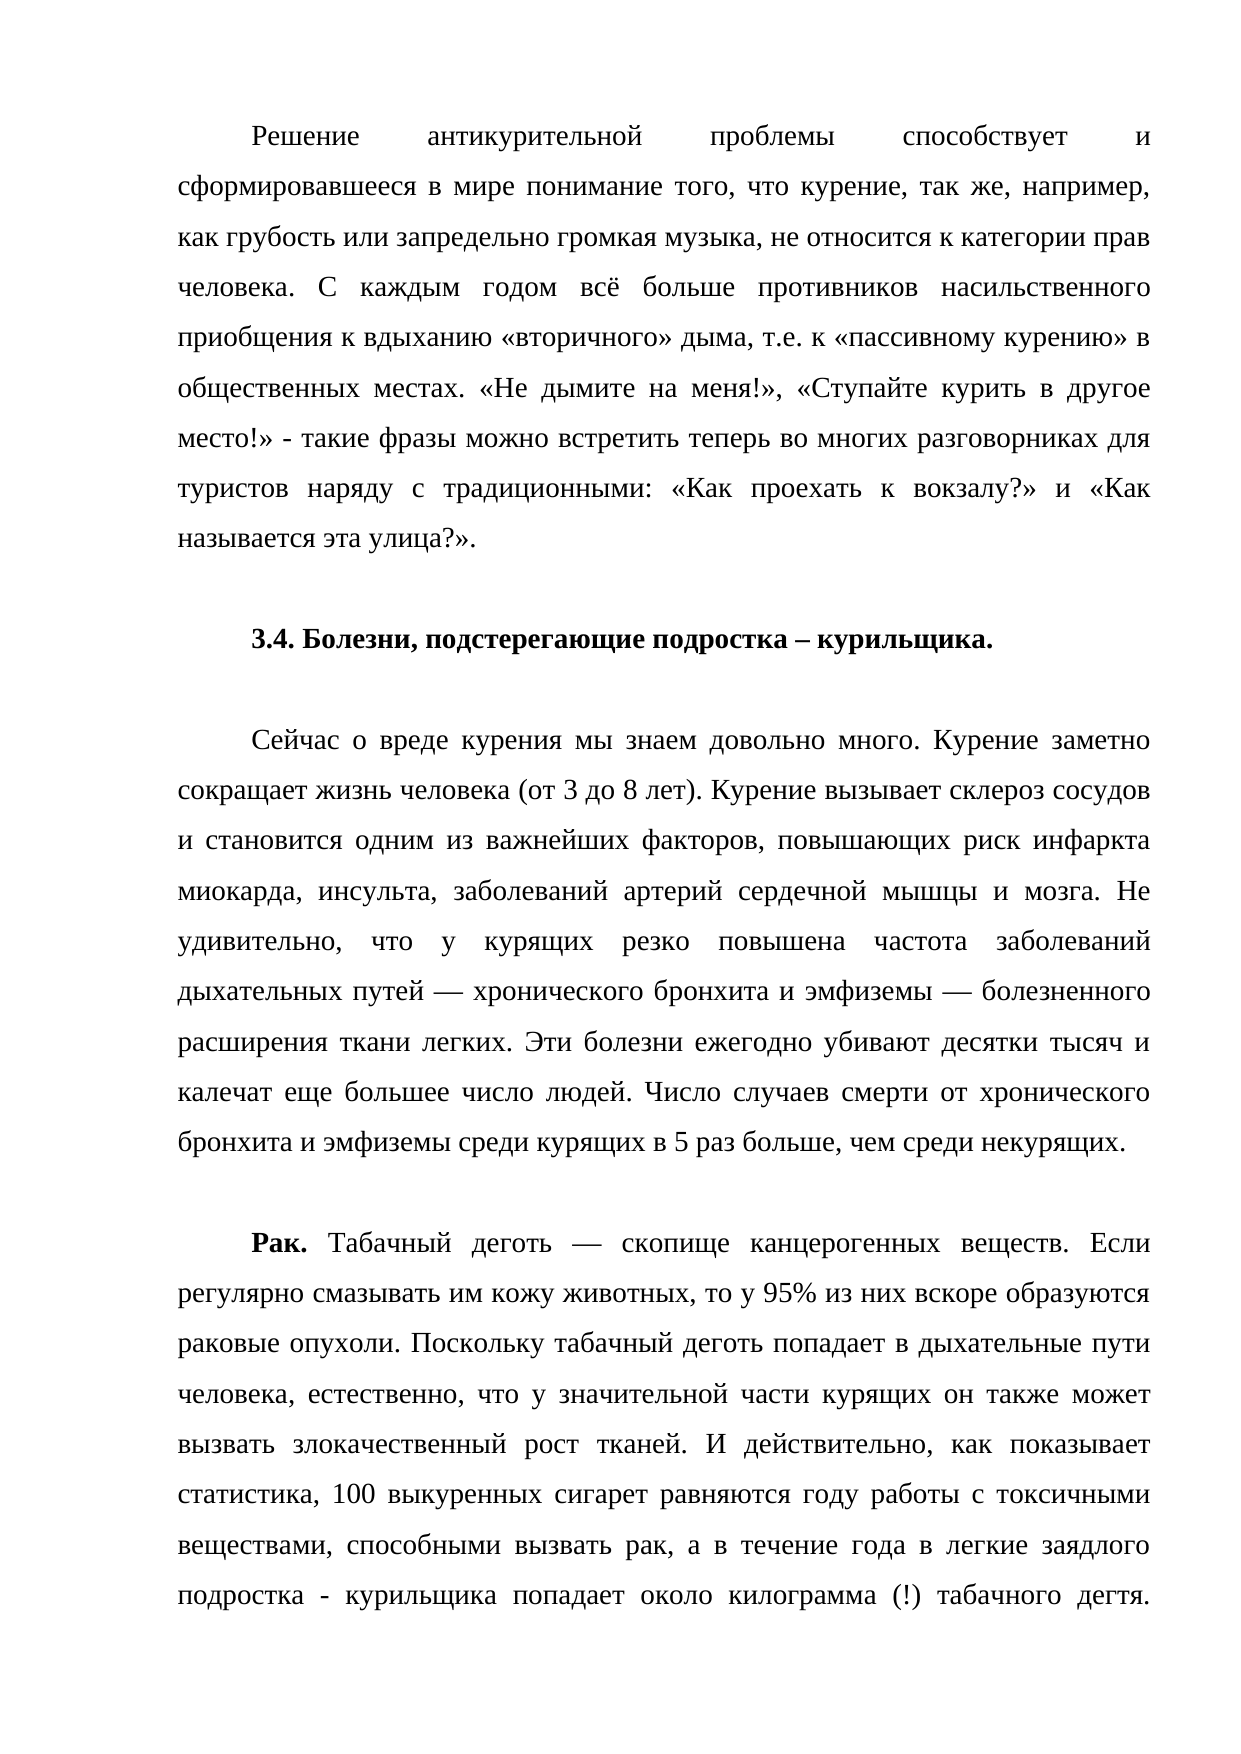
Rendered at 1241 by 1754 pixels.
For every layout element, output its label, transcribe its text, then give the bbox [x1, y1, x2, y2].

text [177, 1225, 1152, 1611]
text 3.4. Болезни, подстерегающие подростка – курильщика. [177, 621, 1152, 655]
text Сейчас о вреде курения мы знаем довольно много. Курение заметно сокращает жизнь человека (от 3 до 8 лет). Курение вызывает склероз сосудов и становится одним из важнейших факторов, повышающих риск инфаркта миокарда, инсульта, заболеваний артерий сердечной мышцы и мозга. Не удивительно, что у курящих резко повышена частота заболеваний дыхательных путей — хронического бронхита и эмфиземы — болезненного расширения ткани легких. Эти болезни ежегодно убивают десятки тысяч и калечат еще большее число людей. Число случаев смерти от хронического бронхита и эмфиземы среди курящих в 5 раз больше, чем среди некурящих. [177, 722, 1152, 1158]
text Решение антикурительной проблемы способствует и сформировавшееся в мире понимание того, что курение, так же, например, как грубость или запредельно громкая музыка, не относится к категории прав человека. С каждым годом всё больше противников насильственного приобщения к вдыханию «вторичного» дыма, т.е. к «пассивному курению» в общественных местах. «Не дымите на меня!», «Ступайте курить в другое место!» - такие фразы можно встретить теперь во многих разговорниках для туристов наряду с традиционными: «Как проехать к вокзалу?» и «Как называется эта улица?». [177, 118, 1152, 554]
